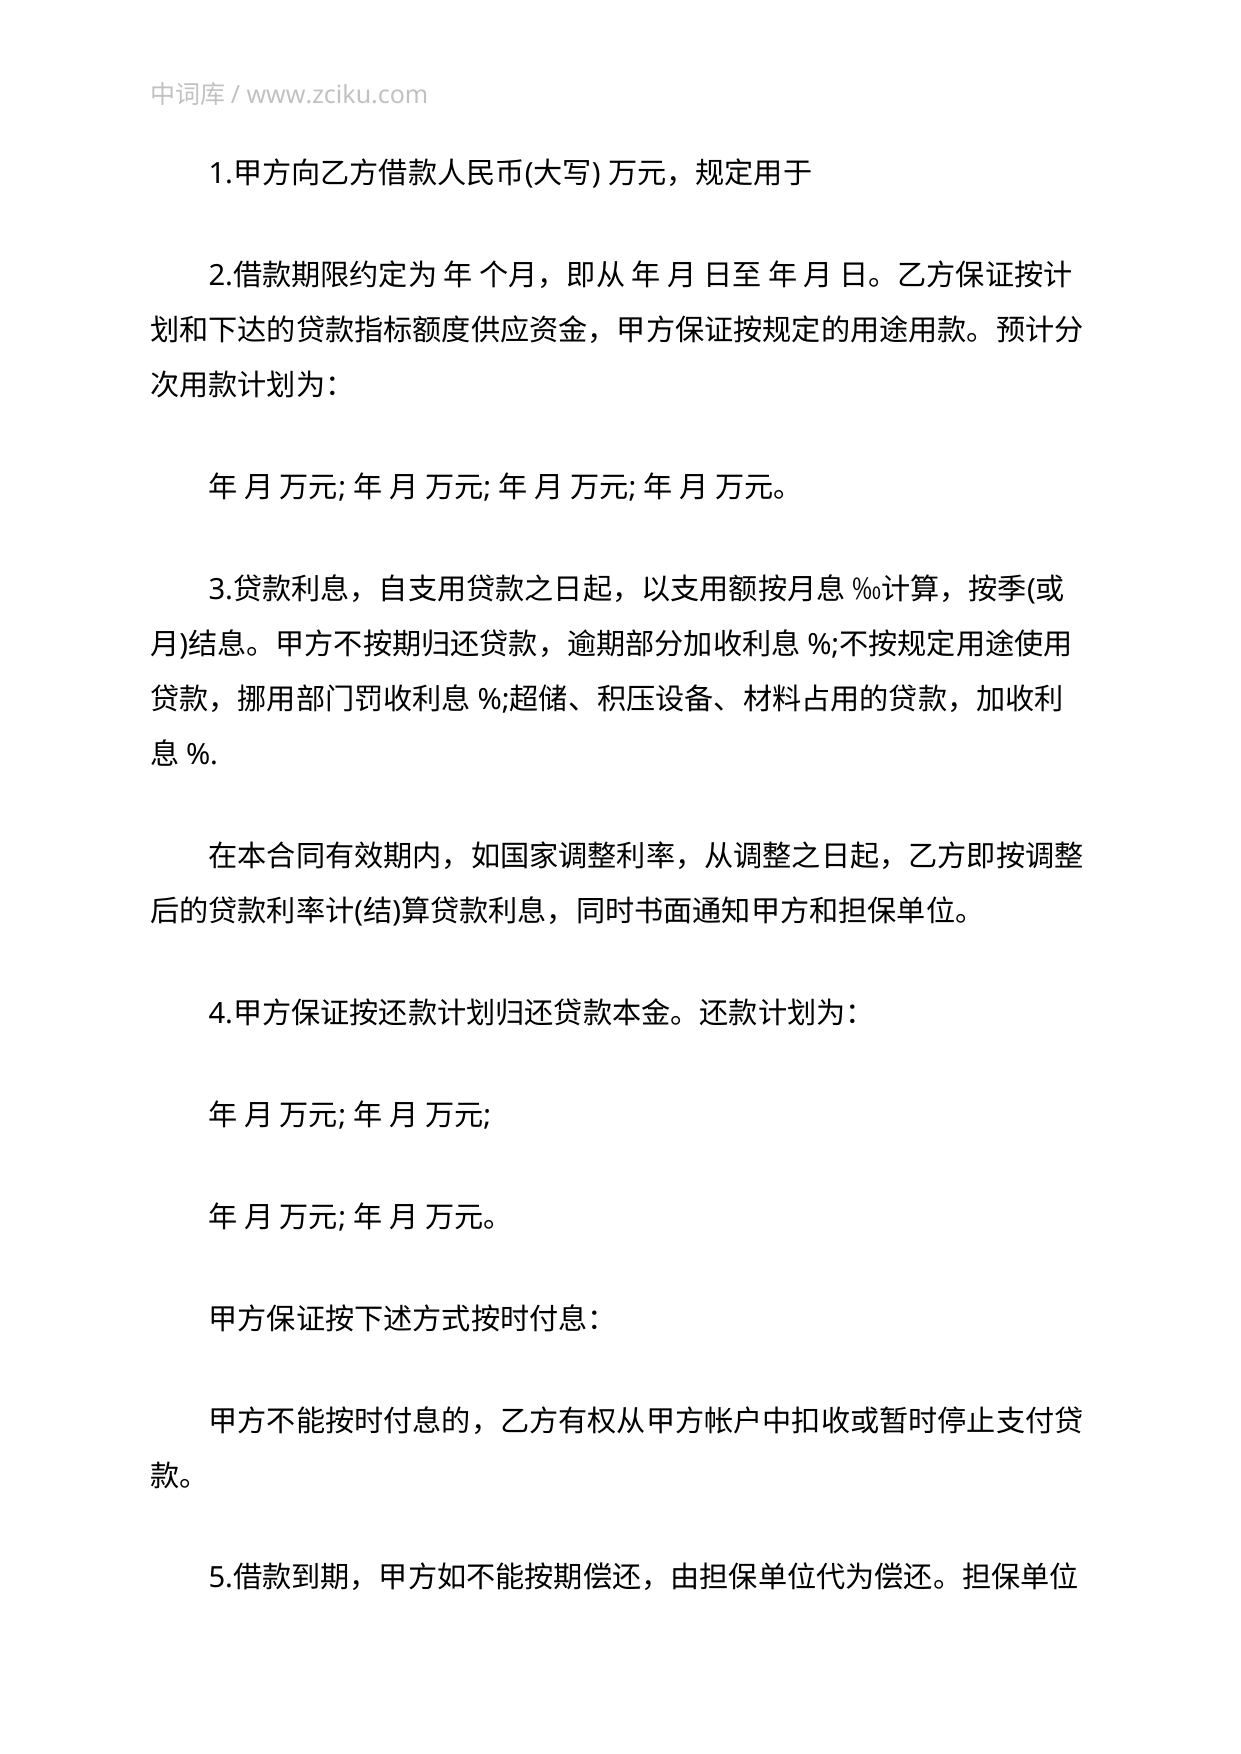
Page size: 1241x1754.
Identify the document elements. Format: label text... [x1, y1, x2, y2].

text 年 月 万元; 年 月 万元。 [150, 1193, 1090, 1236]
text 在本合同有效期内，如国家调整利率，从调整之日起，乙方即按调整后的贷款利率计(结)算贷款利息，同时书面通知甲方和担保单位。 [150, 833, 1090, 930]
text 3.贷款利息，自支用贷款之日起，以支用额按月息 ‰计算，按季(或月)结息。甲方不按期归还贷款，逾期部分加收利息 %;不按规定用途使用贷款，挪用部门罚收利息 %;超储、积压设备、材料占用的贷款，加收利息 %. [150, 566, 1090, 773]
text 4.甲方保证按还款计划归还贷款本金。还款计划为： [150, 989, 1090, 1032]
text 1.甲方向乙方借款人民币(大写) 万元，规定用于 [150, 150, 1090, 192]
text 2.借款期限约定为 年 个月，即从 年 月 日至 年 月 日。乙方保证按计划和下达的贷款指标额度供应资金，甲方保证按规定的用途用款。预计分次用款计划为： [150, 252, 1090, 404]
text 年 月 万元; 年 月 万元; [150, 1091, 1090, 1134]
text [150, 1554, 1090, 1596]
text 年 月 万元; 年 月 万元; 年 月 万元; 年 月 万元。 [150, 464, 1090, 506]
text 甲方不能按时付息的，乙方有权从甲方帐户中扣收或暂时停止支付贷款。 [150, 1397, 1090, 1494]
text 甲方保证按下述方式按时付息： [150, 1295, 1090, 1338]
